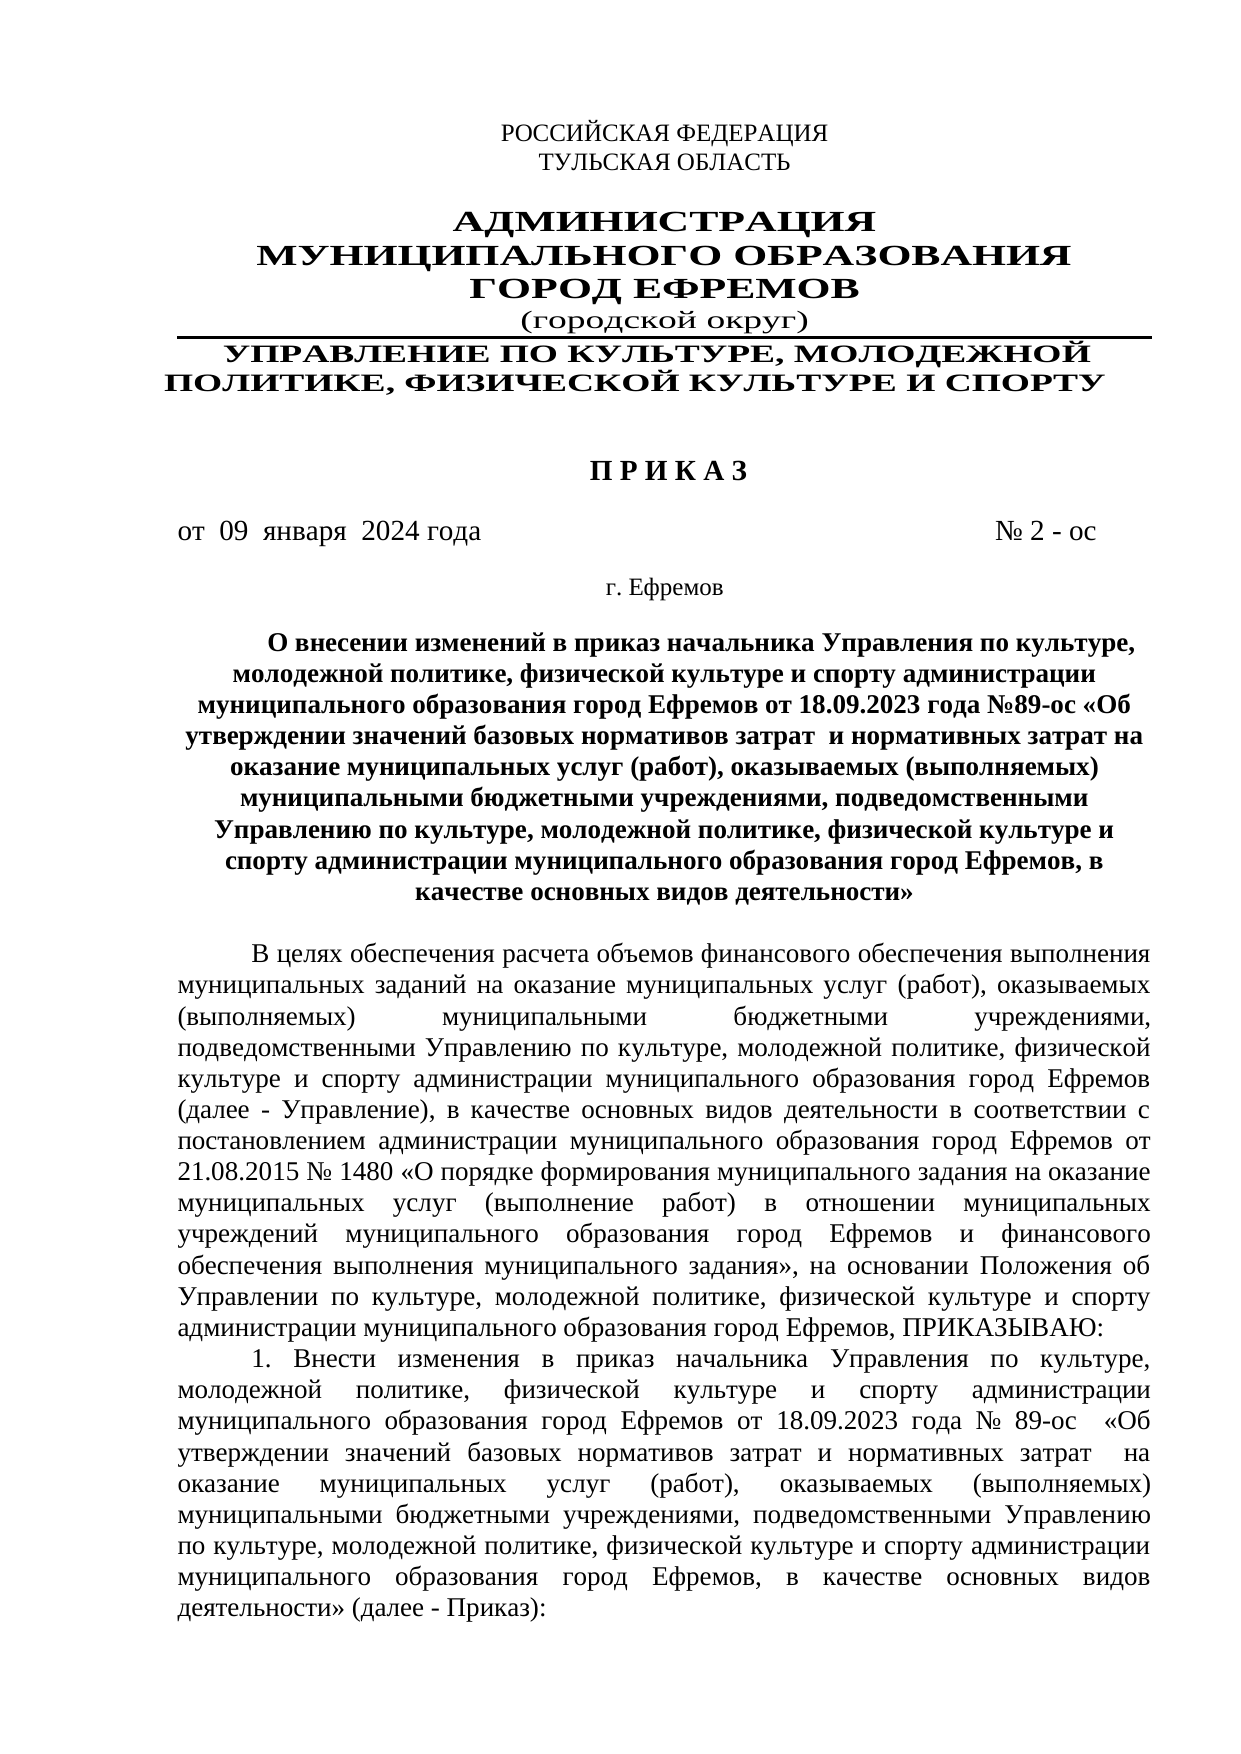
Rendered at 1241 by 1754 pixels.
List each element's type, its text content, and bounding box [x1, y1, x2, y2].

subtitle (городской округ) [177, 305, 1152, 336]
text г. Ефремов [118, 572, 1152, 601]
title ТУЛЬСКАЯ ОБЛАСТЬ [177, 147, 1152, 176]
text АДМИНИСТРАЦИЯ [177, 204, 1152, 238]
text от 09 января 2024 года № 2 - ос [118, 513, 1152, 546]
subtitle ГОРОД ЕФРЕМОВ [177, 271, 1152, 305]
title РОССИЙСКАЯ ФЕДЕРАЦИЯ [177, 118, 1152, 147]
text О внесении изменений в приказ начальника Управления по культуре, молодежной политике, физической культуре и спорту администрации муниципального образования город Ефремов от 18.09.2023 года №89-ос «Об утверждении значений базовых нормативов затрат и нормативных затрат на оказание муниципальных услуг (работ), оказываемых (выполняемых) муниципальными бюджетными учреждениями, подведомственными Управлению по культуре, молодежной политике, физической культуре и спорту администрации муниципального образования город Ефремов, в качестве основных видов деятельности» [177, 626, 1152, 906]
text П Р И К А З [118, 453, 1152, 487]
text В целях обеспечения расчета объемов финансового обеспечения выполнения муниципальных заданий на оказание муниципальных услуг (работ), оказываемых (выполняемых) муниципальными бюджетными учреждениями, подведомственными Управлению по культуре, молодежной политике, физической культуре и спорту администрации муниципального образования город Ефремов (далее - Управление), в качестве основных видов деятельности в соответствии с постановлением администрации муниципального образования город Ефремов от 21.08.2015 № 1480 «О порядке формирования муниципального задания на оказание муниципальных услуг (выполнение работ) в отношении муниципальных учреждений муниципального образования город Ефремов и финансового обеспечения выполнения муниципального задания», на основании Положения об Управлении по культуре, молодежной политике, физической культуре и спорту администрации муниципального образования город Ефремов, ПРИКАЗЫВАЮ: [177, 937, 1152, 1342]
text УПРАВЛЕНИЕ ПО КУЛЬТУРЕ, МОЛОДЕЖНОЙ ПОЛИТИКЕ, ФИЗИЧЕСКОЙ КУЛЬТУРЕ И СПОРТУ [118, 339, 1152, 424]
text 1. Внести изменения в приказ начальника Управления по культуре, молодежной политике, физической культуре и спорту администрации муниципального образования город Ефремов от 18.09.2023 года № 89-ос «Об утверждении значений базовых нормативов затрат и нормативных затрат на оказание муниципальных услуг (работ), оказываемых (выполняемых) муниципальными бюджетными учреждениями, подведомственными Управлению по культуре, молодежной политике, физической культуре и спорту администрации муниципального образования город Ефремов, в качестве основных видов деятельности» (далее - Приказ): [177, 1342, 1152, 1622]
subtitle МУНИЦИПАЛЬНОГО ОБРАЗОВАНИЯ [177, 238, 1152, 271]
